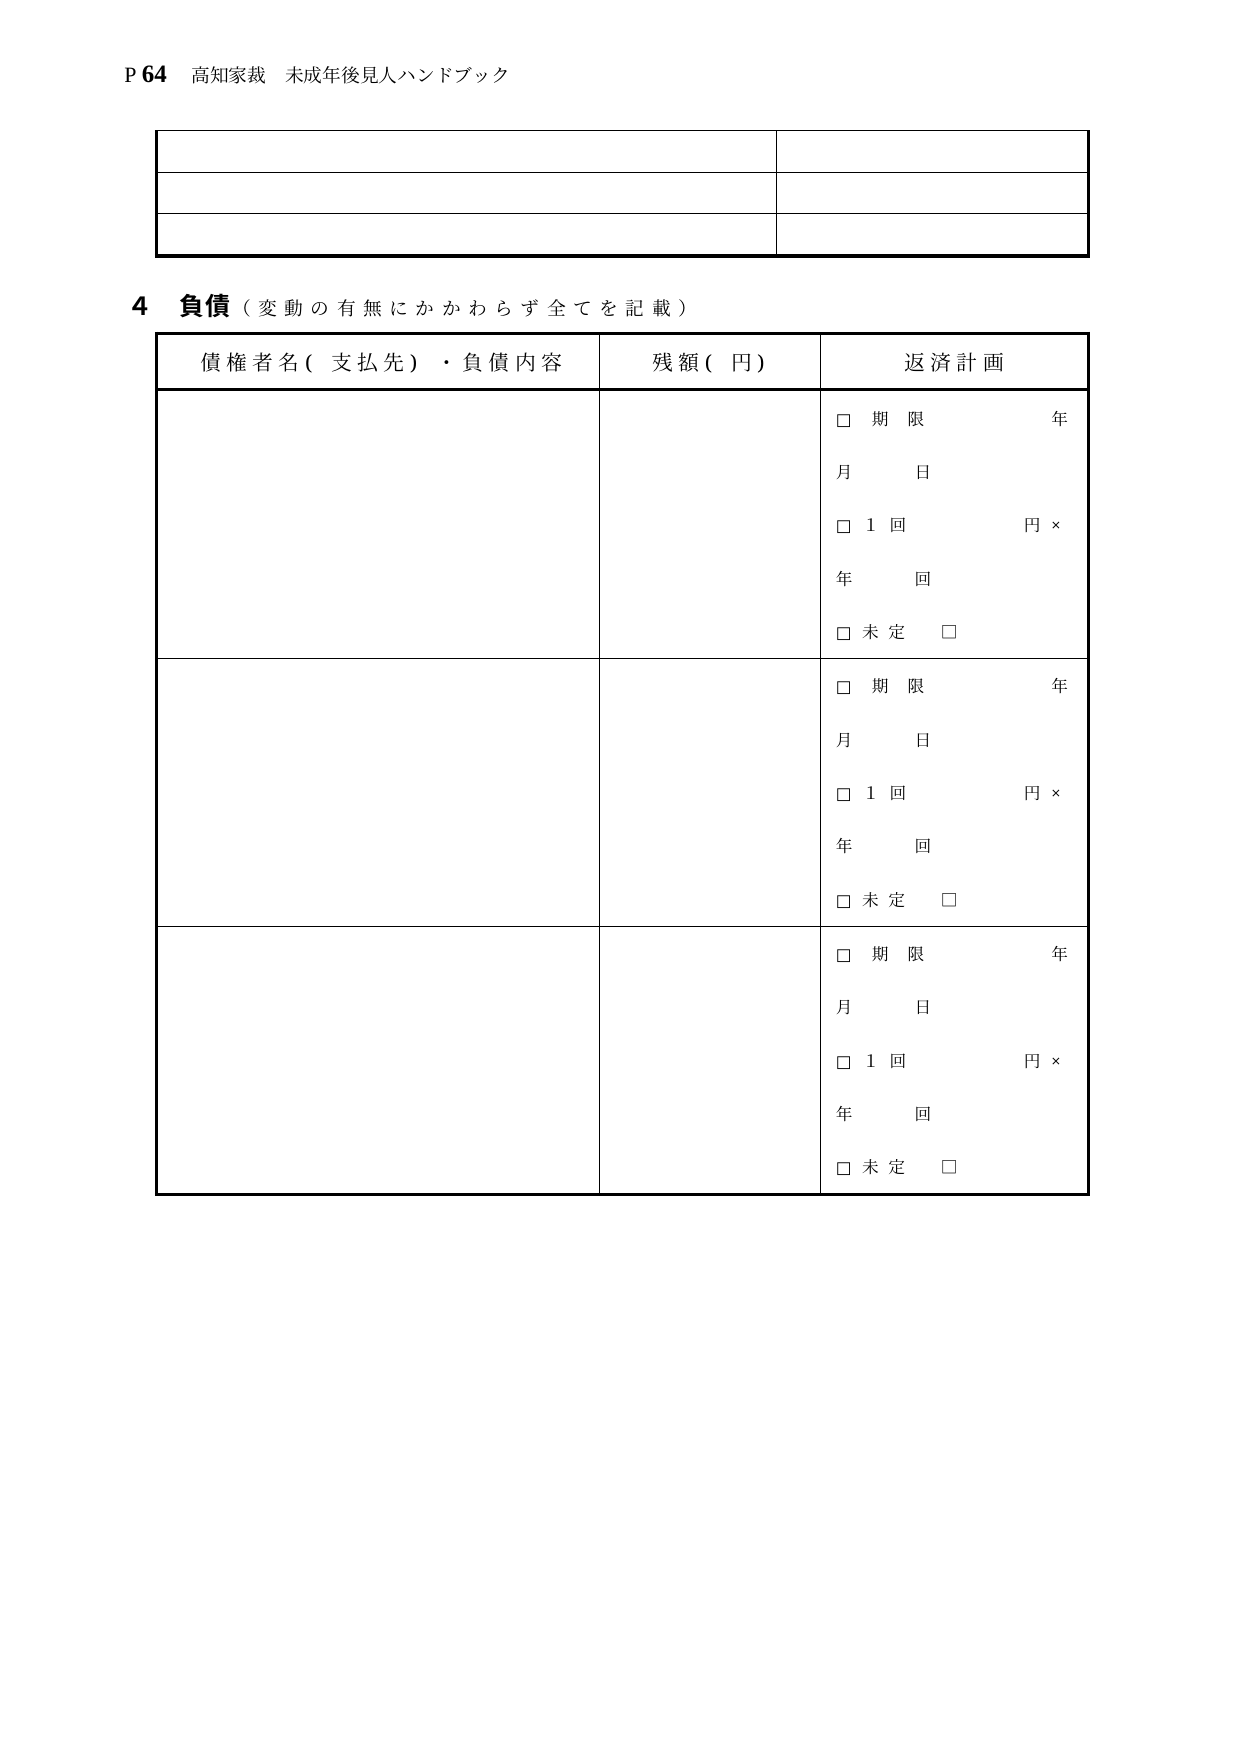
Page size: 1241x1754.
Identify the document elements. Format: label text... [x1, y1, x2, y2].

table_cell [158, 214, 776, 254]
table_cell [158, 173, 776, 213]
table_cell [600, 927, 820, 1193]
table_cell □期限 年 月 日 □１回 円×年 回 □未定 □ [821, 927, 1087, 1193]
table_cell [777, 131, 1087, 172]
table_cell [158, 391, 599, 658]
text ４ 負債（変動の有無にかかわらず全てを記載） [127, 278, 1072, 332]
table_cell □期限 年 月 日 □１回 円×年 回 □未定 □ [821, 391, 1087, 658]
table_header 残額(円) [600, 335, 820, 388]
table_cell [777, 173, 1087, 213]
table_cell [158, 659, 599, 926]
table_header 返済計画 [821, 335, 1087, 388]
table_header 債権者名(支払先)・負債内容 [158, 335, 599, 388]
table_cell [600, 659, 820, 926]
table_cell [158, 927, 599, 1193]
table_cell [158, 131, 776, 172]
table_cell [600, 391, 820, 658]
table_cell [777, 214, 1087, 254]
table_cell □期限 年 月 日 □１回 円×年 回 □未定 □ [821, 659, 1087, 926]
